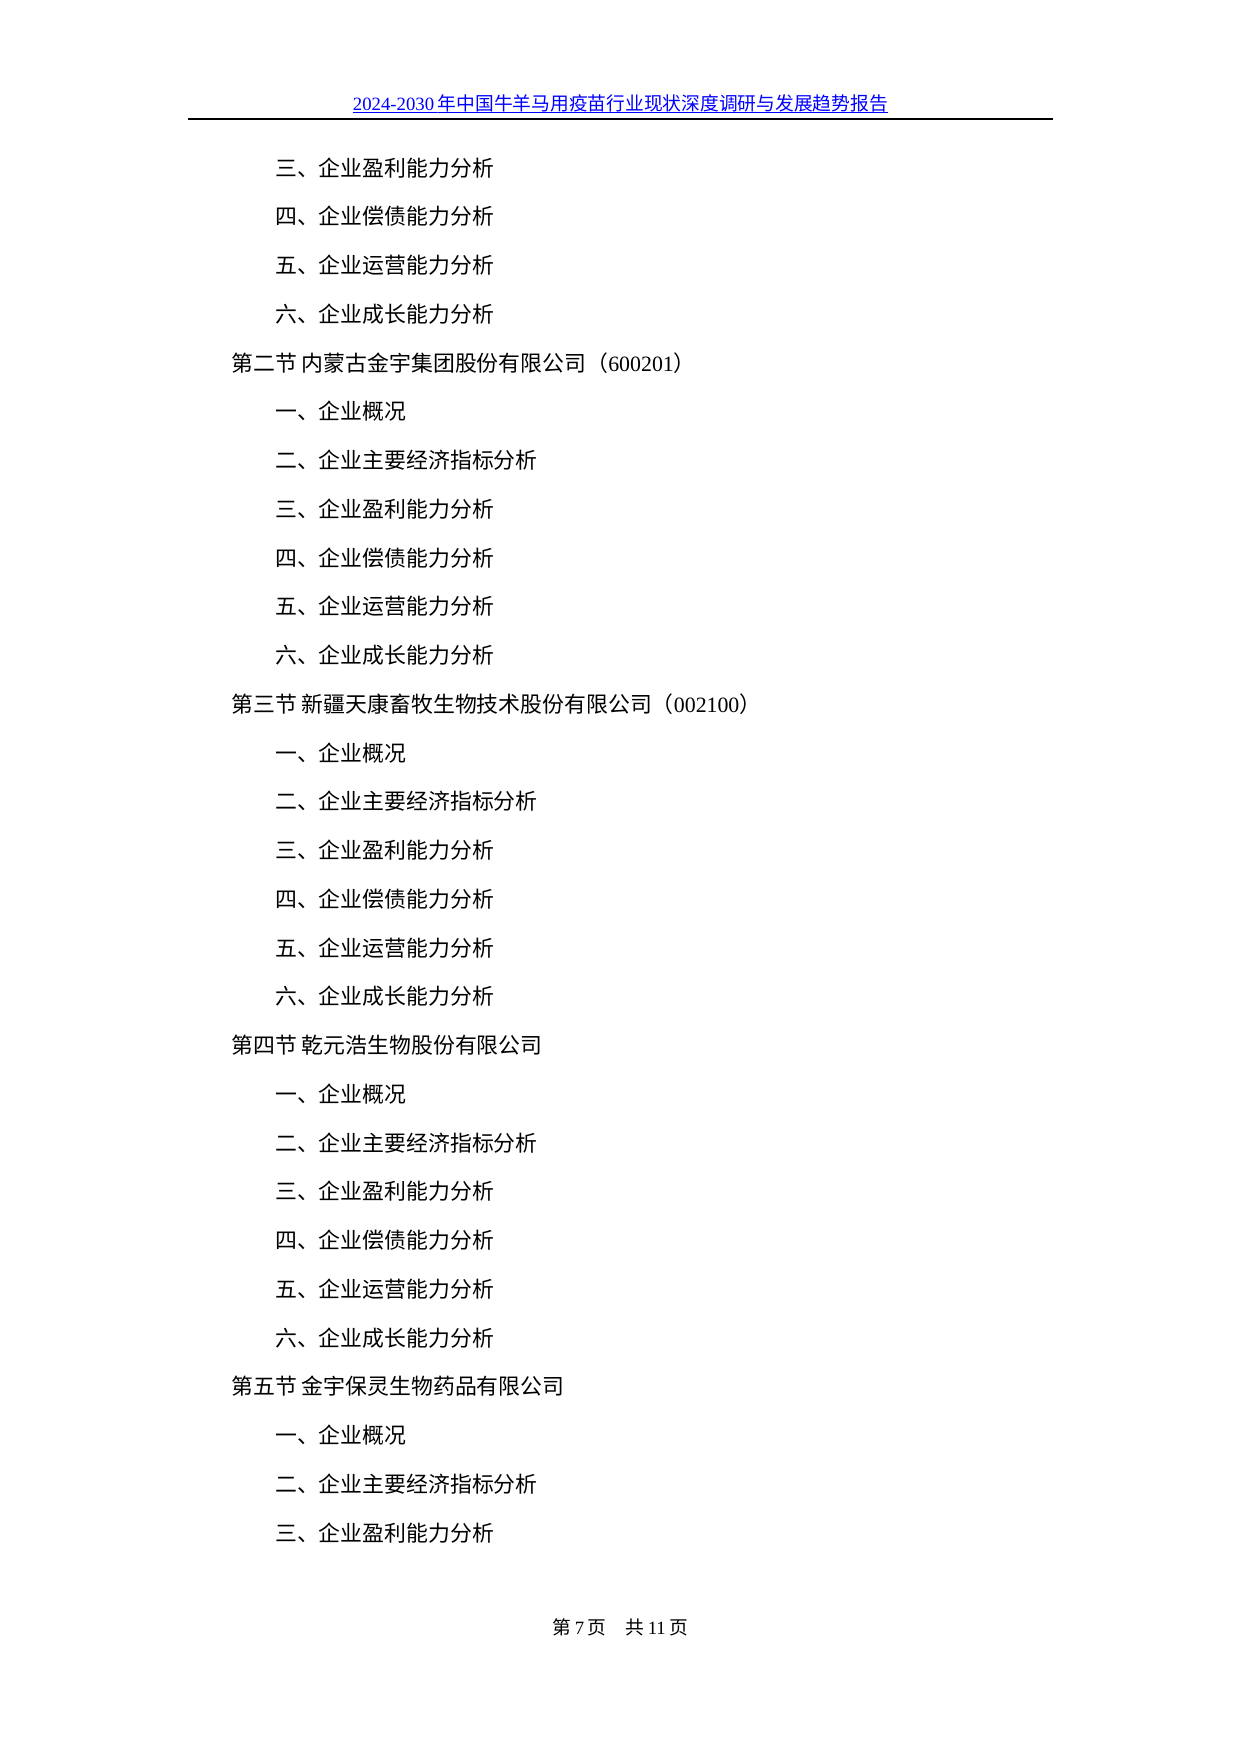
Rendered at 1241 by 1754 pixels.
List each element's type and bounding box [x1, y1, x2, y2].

text [187, 150, 1053, 1548]
